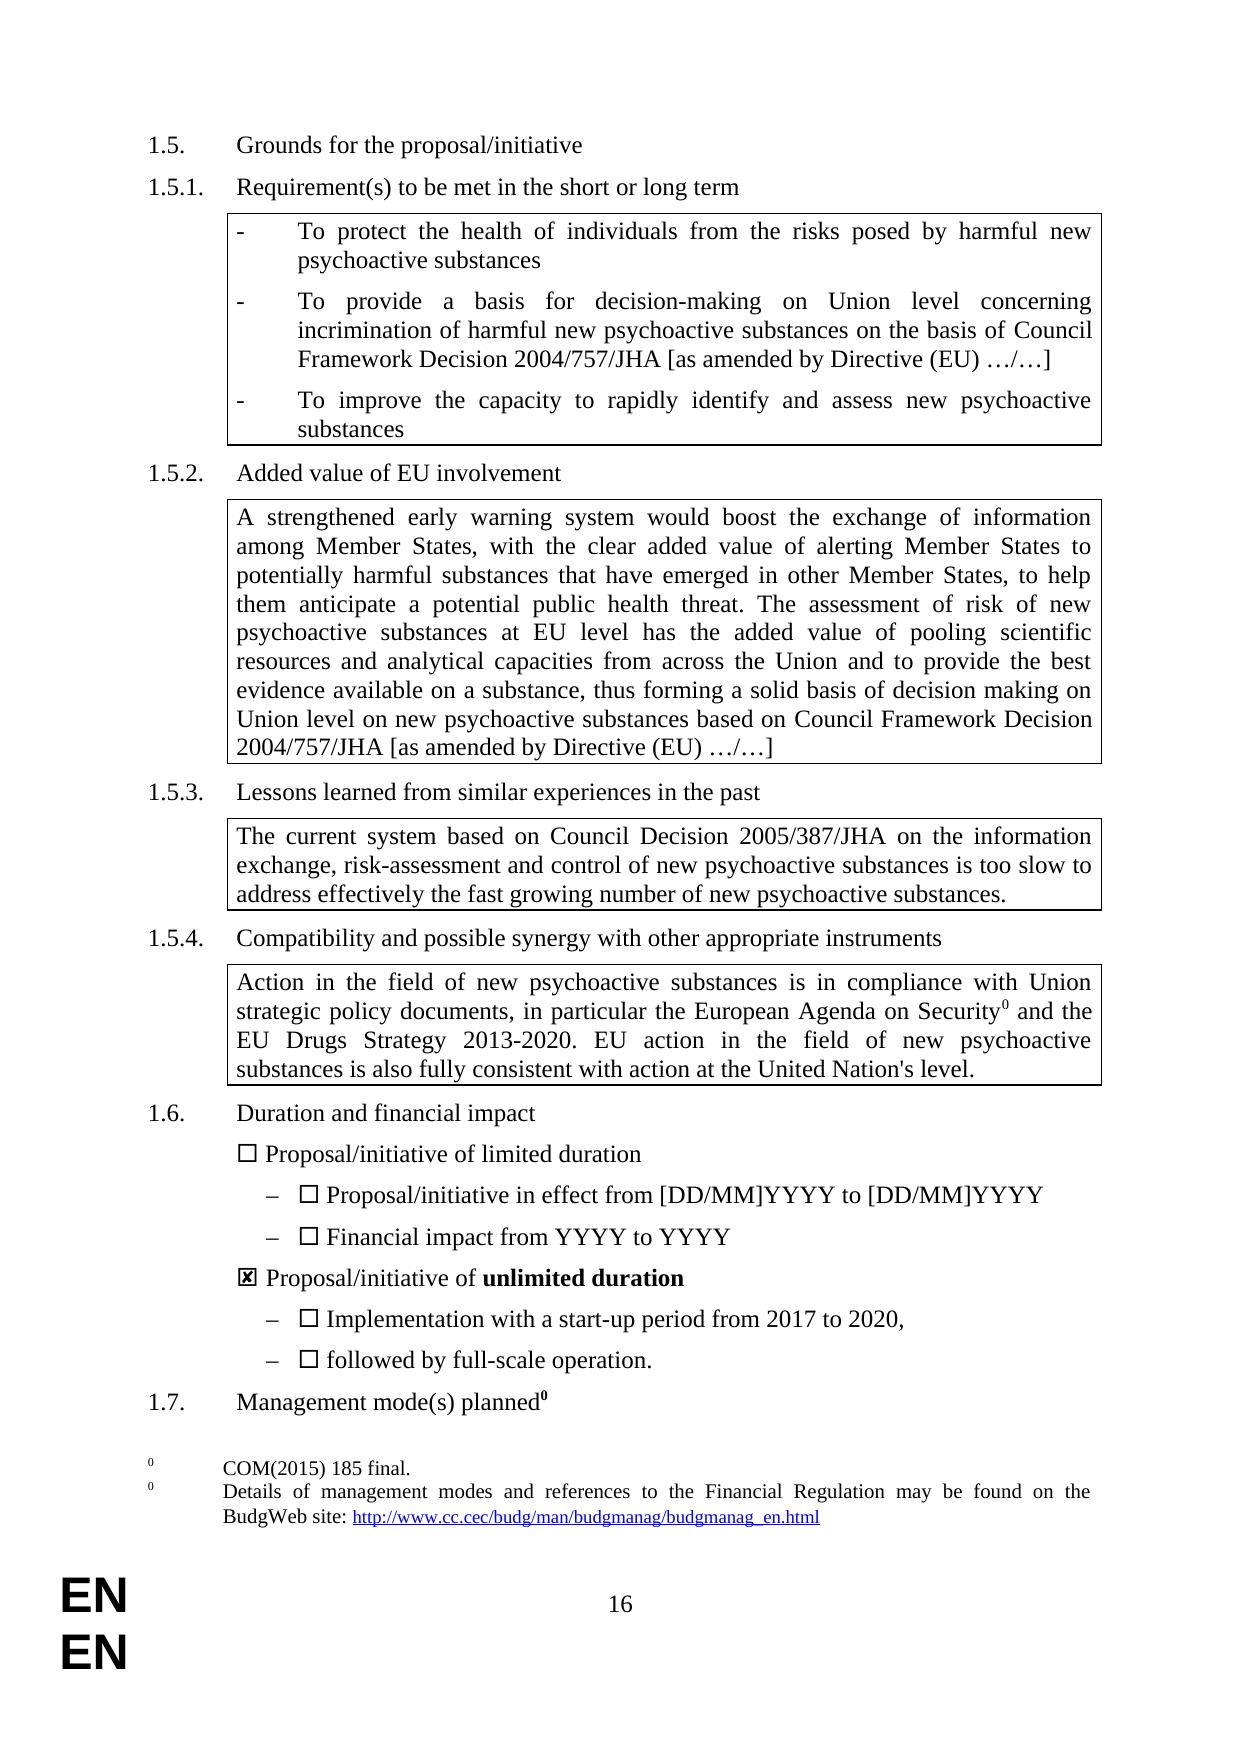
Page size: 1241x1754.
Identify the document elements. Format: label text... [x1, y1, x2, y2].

text Proposal/initiative of limited duration [236, 1139, 1092, 1168]
text 1.5.3. Lessons learned from similar experiences in the past [148, 777, 1092, 806]
text - To improve the capacity to rapidly identify and assess new psychoactive substances [228, 382, 1101, 444]
text 1.7. Management mode(s) planned [148, 1387, 1092, 1416]
text followed by full-scale operation. [236, 1346, 1092, 1374]
text Proposal/initiative of unlimited duration [236, 1263, 1092, 1292]
text Action in the field of new psychoactive substances is in compliance with Union strategic policy documents, in particular the European Agenda on Security and the EU Drugs Strategy 2013-2020. EU action in the field of new psychoactive substances is also fully consistent with action at the United Nation's level. [228, 965, 1101, 1084]
list Proposal/initiative in effect from [DD/MM]YYYY to [DD/MM]YYYY [236, 1181, 1092, 1209]
text - To protect the health of individuals from the risks posed by harmful new psychoactive substances [228, 214, 1101, 274]
text 1.5. Grounds for the proposal/initiative [148, 131, 1092, 159]
text 1.5.1. Requirement(s) to be met in the short or long term [148, 172, 1092, 201]
text - To provide a basis for decision-making on Union level concerning incrimination of harmful new psychoactive substances on the basis of Council Framework Decision 2004/757/JHA [as amended by Directive (EU) …/…] [228, 283, 1101, 372]
text Financial impact from YYYY to YYYY [236, 1222, 1092, 1251]
text A strengthened early warning system would boost the exchange of information among Member States, with the clear added value of alerting Member States to potentially harmful substances that have emerged in other Member States, to help them anticipate a potential public health threat. The assessment of risk of new psychoactive substances at EU level has the added value of pooling scientific resources and analytical capacities from across the Union and to provide the best evidence available on a substance, thus forming a solid basis of decision making on Union level on new psychoactive substances based on Council Framework Decision 2004/757/JHA [as amended by Directive (EU) …/…] [228, 500, 1101, 763]
text 1.6. Duration and financial impact [148, 1098, 1092, 1127]
text Implementation with a start-up period from 2017 to 2020, [236, 1304, 1092, 1333]
text 1.5.4. Compatibility and possible synergy with other appropriate instruments [148, 923, 1092, 952]
text 1.5.2. Added value of EU involvement [148, 458, 1092, 487]
text The current system based on Council Decision 2005/387/JHA on the information exchange, risk-assessment and control of new psychoactive substances is too slow to address effectively the fast growing number of new psychoactive substances. [228, 819, 1101, 909]
